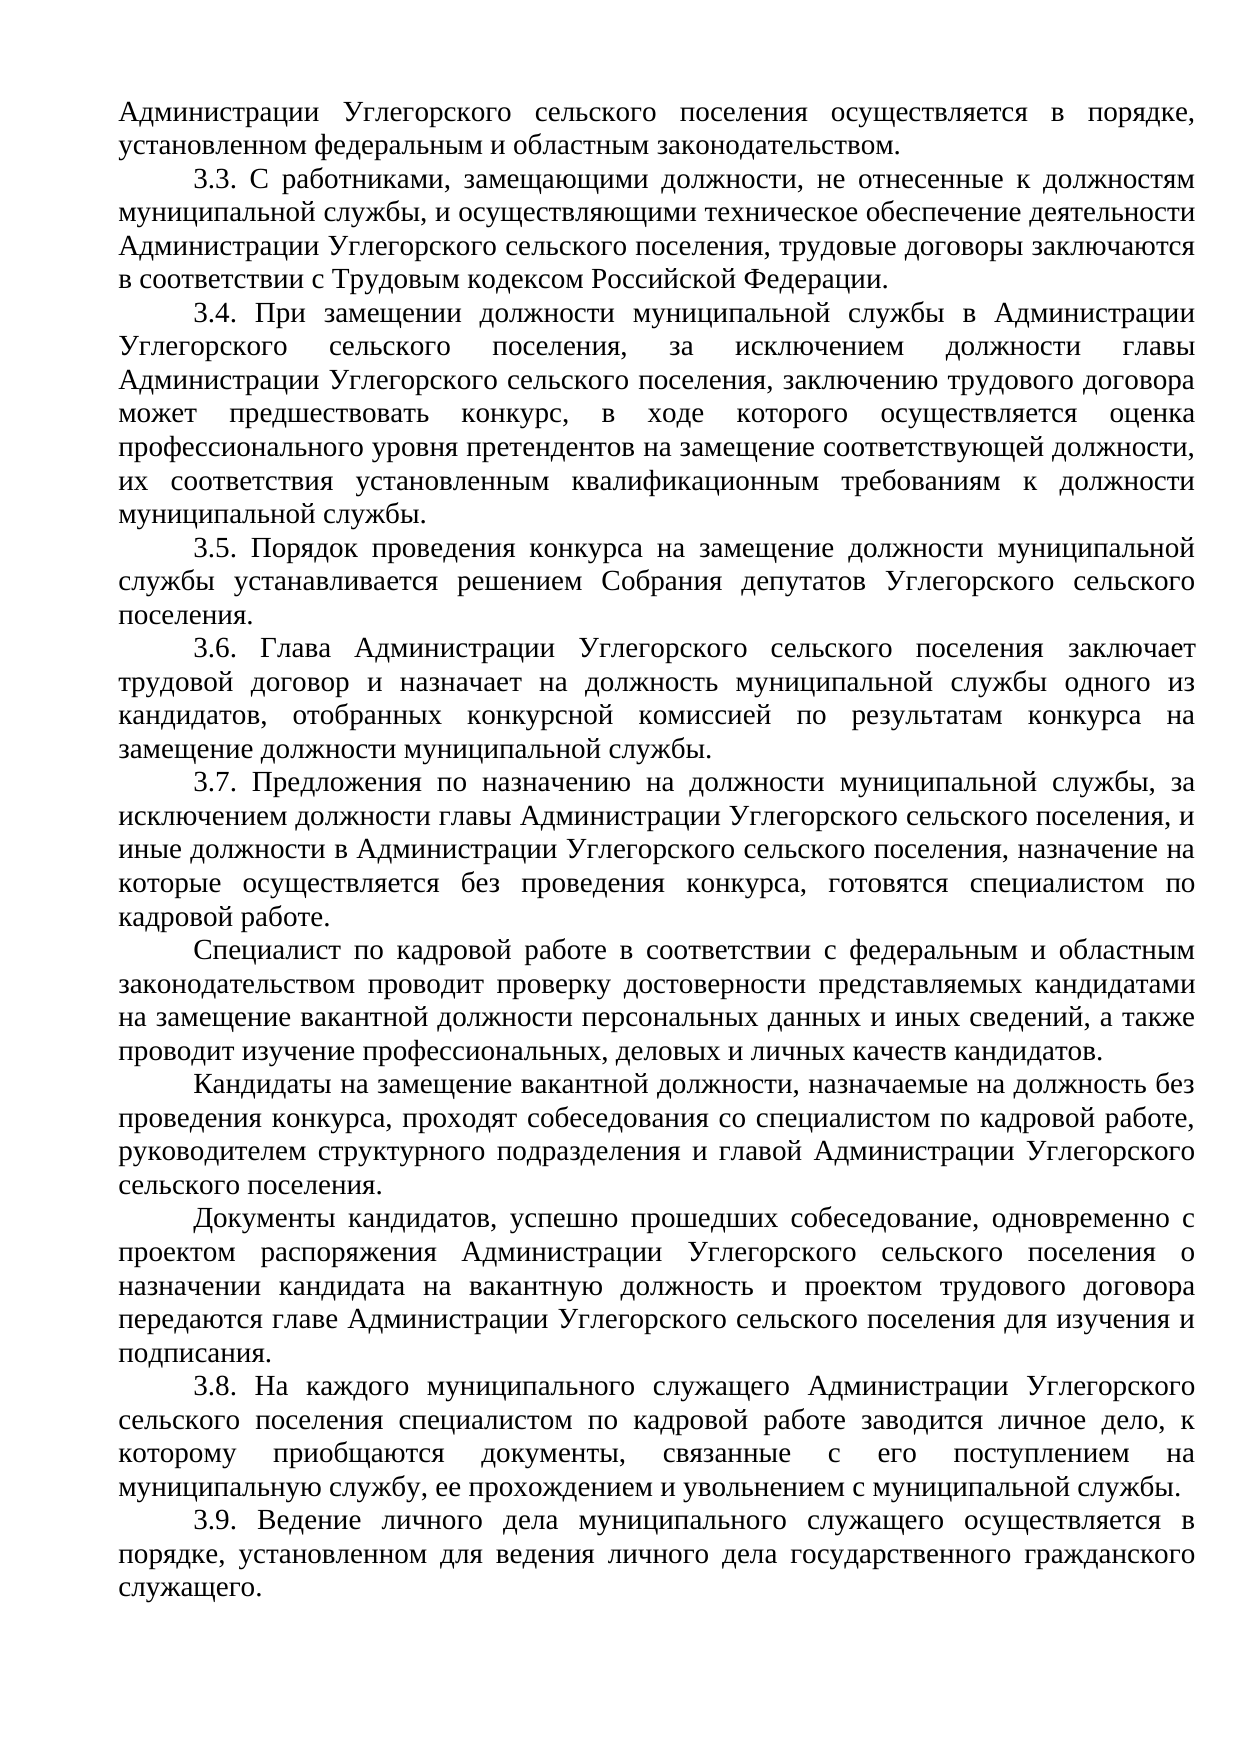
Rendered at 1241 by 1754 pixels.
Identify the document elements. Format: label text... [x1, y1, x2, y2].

list Документы кандидатов, успешно прошедших собеседование, одновременно с проектом распоряжения Администрации Углегорского сельского поселения о назначении кандидата на вакантную должность и проектом трудового договора передаются главе Администрации Углегорского сельского поселения для изучения и подписания. [118, 1201, 1196, 1368]
list 3.5. Порядок проведения конкурса на замещение должности муниципальной службы устанавливается решением Собрания депутатов Углегорского сельского поселения. [118, 530, 1196, 630]
list 3.8. На каждого муниципального служащего Администрации Углегорского сельского поселения специалистом по кадровой работе заводится личное дело, к которому приобщаются документы, связанные с его поступлением на муниципальную службу, ее прохождением и увольнением с муниципальной службы. [118, 1368, 1196, 1502]
list 3.9. Ведение личного дела муниципального служащего осуществляется в порядке, установленном для ведения личного дела государственного гражданского служащего. [118, 1502, 1196, 1603]
list 3.4. При замещении должности муниципальной службы в Администрации Углегорского сельского поселения, за исключением должности главы Администрации Углегорского сельского поселения, заключению трудового договора может предшествовать конкурс, в ходе которого осуществляется оценка профессионального уровня претендентов на замещение соответствующей должности, их соответствия установленным квалификационным требованиям к должности муниципальной службы. [118, 295, 1196, 530]
list 3.6. Глава Администрации Углегорского сельского поселения заключает трудовой договор и назначает на должность муниципальной службы одного из кандидатов, отобранных конкурсной комиссией по результатам конкурса на замещение должности муниципальной службы. [118, 630, 1196, 764]
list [118, 94, 1196, 161]
list 3.3. С работниками, замещающими должности, не отнесенные к должностям муниципальной службы, и осуществляющими техническое обеспечение деятельности Администрации Углегорского сельского поселения, трудовые договоры заключаются в соответствии с Трудовым кодексом Российской Федерации. [118, 161, 1196, 295]
list 3.7. Предложения по назначению на должности муниципальной службы, за исключением должности главы Администрации Углегорского сельского поселения, и иные должности в Администрации Углегорского сельского поселения, назначение на которые осуществляется без проведения конкурса, готовятся специалистом по кадровой работе. [118, 764, 1196, 932]
list Специалист по кадровой работе в соответствии с федеральным и областным законодательством проводит проверку достоверности представляемых кандидатами на замещение вакантной должности персональных данных и иных сведений, а также проводит изучение профессиональных, деловых и личных качеств кандидатов. [118, 932, 1196, 1066]
list Кандидаты на замещение вакантной должности, назначаемые на должность без проведения конкурса, проходят собеседования со специалистом по кадровой работе, руководителем структурного подразделения и главой Администрации Углегорского сельского поселения. [118, 1066, 1196, 1201]
